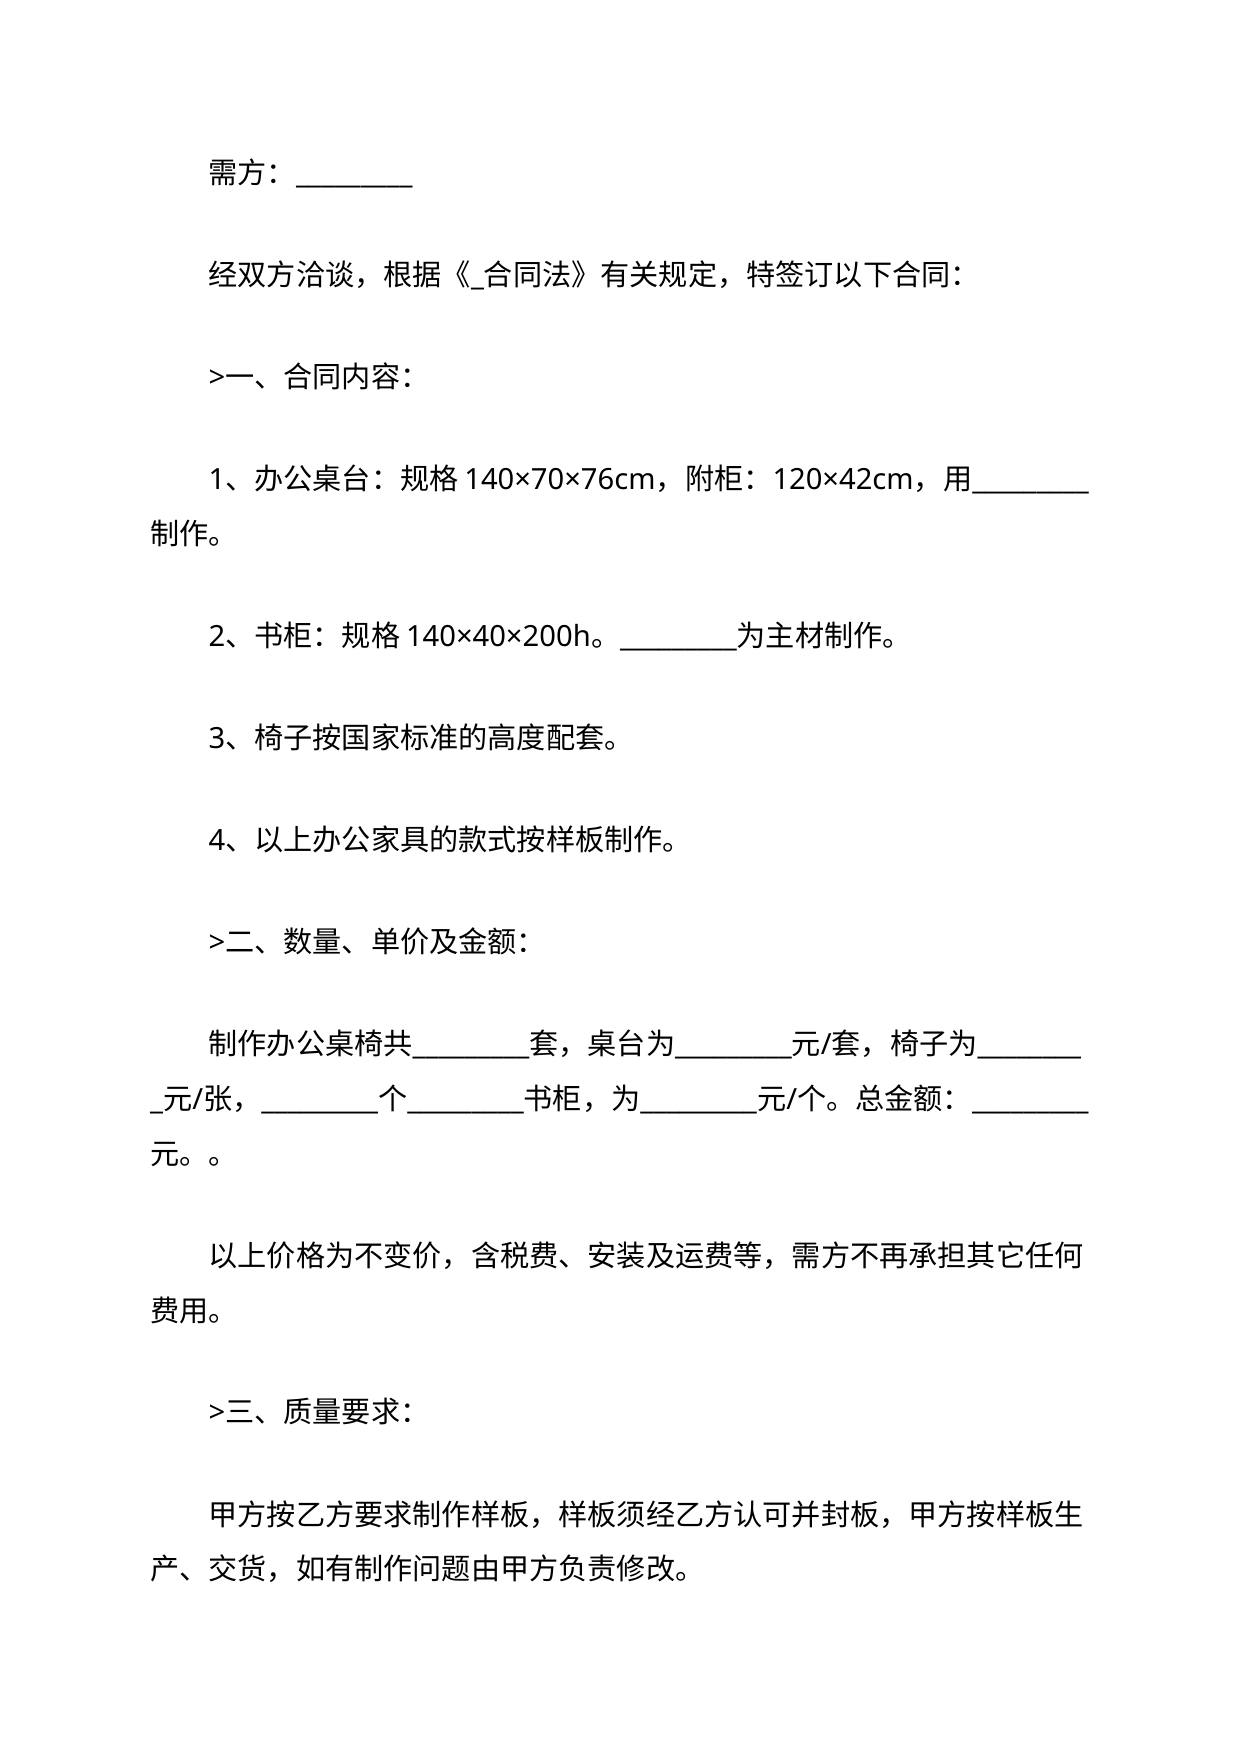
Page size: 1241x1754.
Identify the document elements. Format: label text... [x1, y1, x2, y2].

text 经双方洽谈，根据《_合同法》有关规定，特签订以下合同： [150, 252, 1090, 294]
text 3、椅子按国家标准的高度配套。 [150, 715, 1090, 757]
text 制作办公桌椅共_________套，桌台为_________元/套，椅子为_________元/张，_________个_________书柜，为_________元/个。总金额：_________元。。 [150, 1021, 1090, 1173]
text >二、数量、单价及金额： [150, 919, 1090, 961]
text 需方：_________ [150, 150, 1090, 192]
text 以上价格为不变价，含税费、安装及运费等，需方不再承担其它任何费用。 [150, 1232, 1090, 1329]
text 甲方按乙方要求制作样板，样板须经乙方认可并封板，甲方按样板生产、交货，如有制作问题由甲方负责修改。 [150, 1491, 1090, 1588]
text >三、质量要求： [150, 1389, 1090, 1431]
text 4、以上办公家具的款式按样板制作。 [150, 817, 1090, 859]
text >一、合同内容： [150, 354, 1090, 396]
text 2、书柜：规格140×40×200h。_________为主材制作。 [150, 613, 1090, 655]
text 1、办公桌台：规格140×70×76cm，附柜：120×42cm，用_________制作。 [150, 456, 1090, 553]
